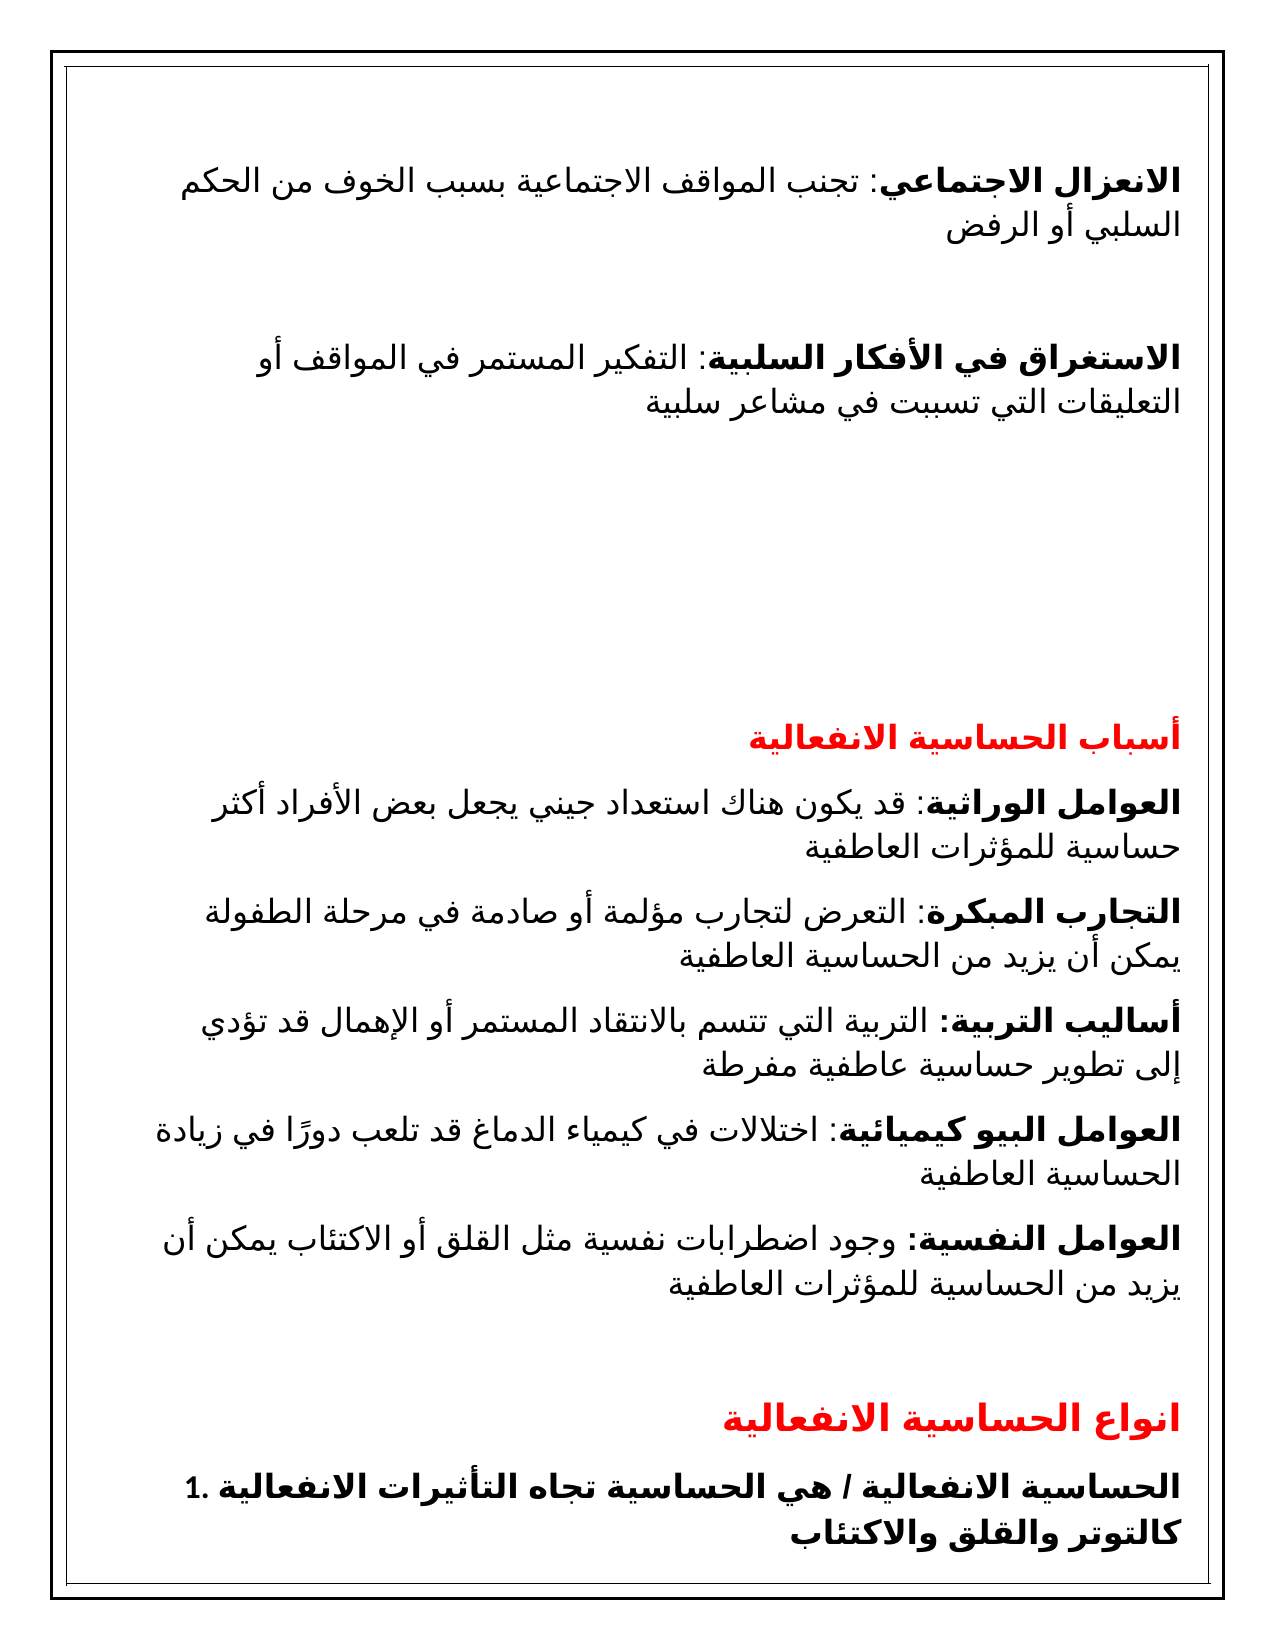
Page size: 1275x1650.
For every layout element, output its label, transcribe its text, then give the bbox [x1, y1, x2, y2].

text الاستغراق في الأفكار السلبية: التفكير المستمر في المواقف أو التعليقات التي تسببت في مشاعر سلبية [150, 338, 1181, 421]
text انواع الحساسية الانفعالية [150, 1396, 1181, 1439]
text أساليب التربية: التربية التي تتسم بالانتقاد المستمر أو الإهمال قد تؤدي إلى تطوير حساسية عاطفية مفرطة [150, 1001, 1181, 1084]
text أسباب الحساسية الانفعالية [150, 718, 1181, 756]
text 1. الحساسية الانفعالية / هي الحساسية تجاه التأثيرات الانفعالية كالتوتر والقلق والاكتئاب [150, 1467, 1181, 1551]
text التجارب المبكرة: التعرض لتجارب مؤلمة أو صادمة في مرحلة الطفولة يمكن أن يزيد من الحساسية العاطفية [150, 892, 1181, 974]
text العوامل الوراثية: قد يكون هناك استعداد جيني يجعل بعض الأفراد أكثر حساسية للمؤثرات العاطفية [150, 783, 1181, 865]
text العوامل البيو كيميائية: اختلالات في كيمياء الدماغ قد تلعب دورًا في زيادة الحساسية العاطفية [150, 1110, 1181, 1193]
text العوامل النفسية: وجود اضطرابات نفسية مثل القلق أو الاكتئاب يمكن أن يزيد من الحساسية للمؤثرات العاطفية [150, 1219, 1181, 1302]
text الانعزال الاجتماعي: تجنب المواقف الاجتماعية بسبب الخوف من الحكم السلبي أو الرفض [150, 161, 1181, 244]
